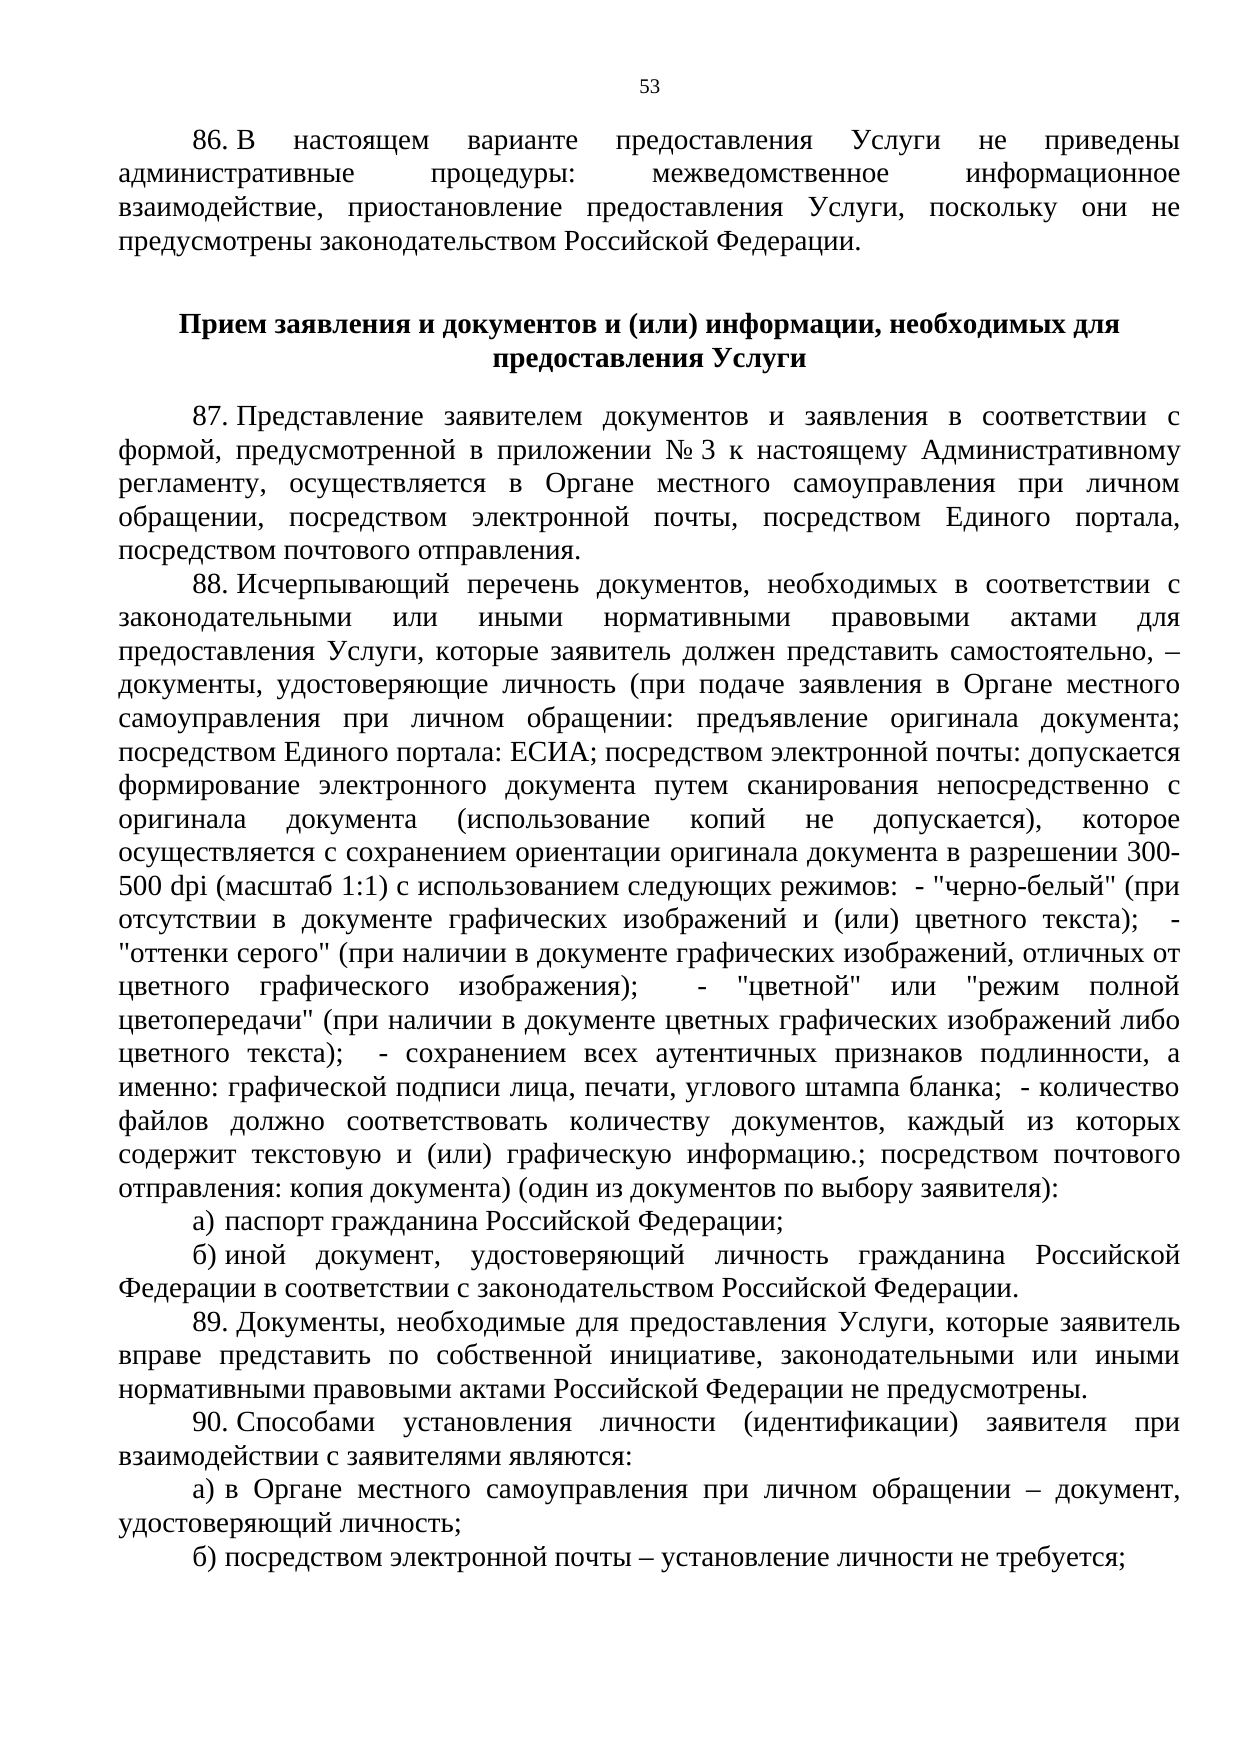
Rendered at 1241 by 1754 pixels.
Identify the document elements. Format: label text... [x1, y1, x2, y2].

list посредством электронной почты – установление личности не требуется; [118, 1539, 1181, 1572]
list Документы, необходимые для предоставления Услуги, которые заявитель вправе представить по собственной инициативе, законодательными или иными нормативными правовыми актами Российской Федерации не предусмотрены. [118, 1304, 1181, 1404]
list в Органе местного самоуправления при личном обращении – документ, удостоверяющий личность; [118, 1472, 1181, 1539]
list Представление заявителем документов и заявления в соответствии с формой, предусмотренной в приложении № 3 к настоящему Административному регламенту, осуществляется в Органе местного самоуправления при личном обращении, посредством электронной почты, посредством Единого портала, посредством почтового отправления. [118, 398, 1181, 566]
list Способами установления личности (идентификации) заявителя при взаимодействии с заявителями являются: [118, 1404, 1181, 1472]
list паспорт гражданина Российской Федерации; [118, 1203, 1181, 1237]
list Исчерпывающий перечень документов, необходимых в соответствии с законодательными или иными нормативными правовыми актами для предоставления Услуги, которые заявитель должен представить самостоятельно, – документы, удостоверяющие личность (при подаче заявления в Органе местного самоуправления при личном обращении: предъявление оригинала документа; посредством Единого портала: ЕСИА; посредством электронной почты: допускается формирование электронного документа путем сканирования непосредственно с оригинала документа (использование копий не допускается), которое осуществляется с сохранением ориентации оригинала документа в разрешении 300-500 dpi (масштаб 1:1) с использованием следующих режимов: - "черно-белый" (при отсутствии в документе графических изображений и (или) цветного текста); - "оттенки серого" (при наличии в документе графических изображений, отличных от цветного графического изображения); - "цветной" или "режим полной цветопередачи" (при наличии в документе цветных графических изображений либо цветного текста); - сохранением всех аутентичных признаков подлинности, а именно: графической подписи лица, печати, углового штампа бланка; - количество файлов должно соответствовать количеству документов, каждый из которых содержит текстовую и (или) графическую информацию.; посредством почтового отправления: копия документа) (один из документов по выбору заявителя): [118, 566, 1181, 1203]
list иной документ, удостоверяющий личность гражданина Российской Федерации в соответствии с законодательством Российской Федерации. [118, 1237, 1181, 1304]
list В настоящем варианте предоставления Услуги не приведены административные процедуры: межведомственное информационное взаимодействие, приостановление предоставления Услуги, поскольку они не предусмотрены законодательством Российской Федерации. [118, 122, 1181, 256]
text Прием заявления и документов и (или) информации, необходимых для предоставления Услуги [118, 306, 1181, 373]
